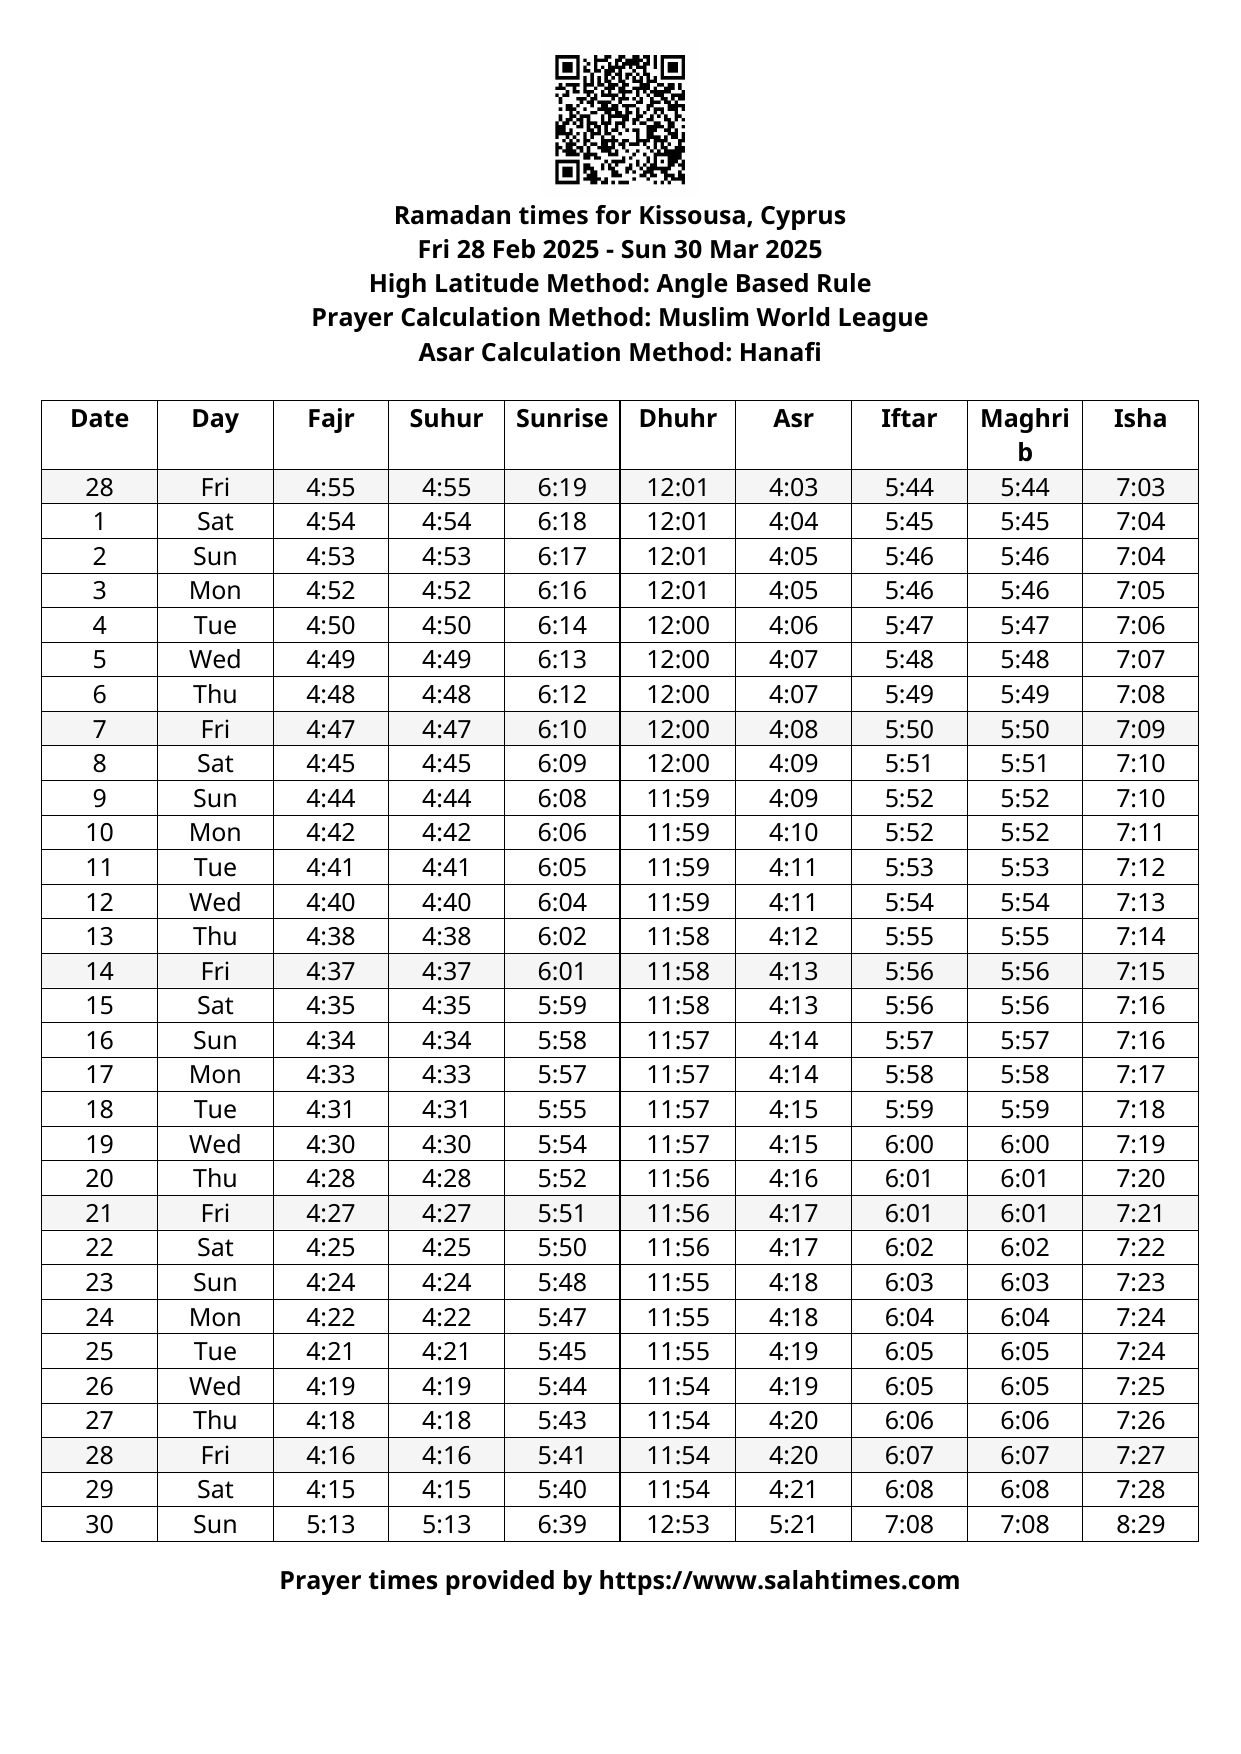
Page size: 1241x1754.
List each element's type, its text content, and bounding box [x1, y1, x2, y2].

table_cell Mon [158, 1300, 273, 1333]
table_cell 4:14 [736, 1058, 851, 1091]
table_cell 6:03 [968, 1265, 1082, 1299]
table_cell 11:54 [621, 1438, 735, 1472]
table_cell 7:15 [1083, 954, 1198, 987]
table_cell 7:16 [1083, 989, 1198, 1022]
table_cell 11:54 [621, 1369, 735, 1402]
table_cell 5:58 [852, 1058, 967, 1091]
table_cell 6:09 [505, 746, 619, 780]
picture [542, 41, 699, 198]
table_cell 5:58 [505, 1023, 619, 1057]
table_cell 7:12 [1083, 850, 1198, 884]
table_cell 7:06 [1083, 608, 1198, 642]
table_cell Sat [158, 989, 273, 1022]
table_cell 6:02 [505, 919, 619, 953]
table_cell 5:46 [968, 539, 1082, 572]
table_cell 12:01 [621, 504, 735, 538]
table_cell 5:49 [968, 677, 1082, 711]
table_cell 11:59 [621, 885, 735, 918]
table_cell 4:08 [736, 712, 851, 745]
table_cell 5:52 [852, 781, 967, 814]
table_cell 20 [42, 1161, 157, 1195]
table_cell 22 [42, 1231, 157, 1264]
table_cell 17 [42, 1058, 157, 1091]
table_cell 11:55 [621, 1265, 735, 1299]
table_cell 6:07 [852, 1438, 967, 1472]
table_cell 4:52 [274, 574, 388, 607]
table_cell 5:56 [852, 989, 967, 1022]
table_cell 5:50 [505, 1231, 619, 1264]
table_cell Sat [158, 504, 273, 538]
table_cell Fri [158, 470, 273, 503]
table_cell 4:11 [736, 850, 851, 884]
table_cell 2 [42, 539, 157, 572]
table_cell 4:09 [736, 781, 851, 814]
table_cell 7:28 [1083, 1473, 1198, 1506]
table_cell 4:17 [736, 1196, 851, 1229]
table_cell 13 [42, 919, 157, 953]
table_cell Fri [158, 712, 273, 745]
table_cell 5:45 [505, 1334, 619, 1368]
table_cell 5:58 [968, 1058, 1082, 1091]
table_cell 8 [42, 746, 157, 780]
table_cell 4:19 [736, 1369, 851, 1402]
table_cell 4:25 [389, 1231, 504, 1264]
table_cell 4:18 [736, 1300, 851, 1333]
table_cell Mon [158, 816, 273, 849]
table_cell 6:01 [968, 1161, 1082, 1195]
table_cell 7:23 [1083, 1265, 1198, 1299]
table_cell 4:24 [274, 1265, 388, 1299]
table_cell 5:56 [968, 989, 1082, 1022]
table_cell 6:06 [968, 1404, 1082, 1437]
table_cell 4:33 [274, 1058, 388, 1091]
table_cell 11:57 [621, 1127, 735, 1160]
table_cell 4:38 [274, 919, 388, 953]
table_cell 11:59 [621, 781, 735, 814]
table_cell 4:37 [389, 954, 504, 987]
table_cell 6:13 [505, 643, 619, 676]
table_cell 4:50 [389, 608, 504, 642]
table_cell 7 [42, 712, 157, 745]
table_cell 4:18 [736, 1265, 851, 1299]
table_cell 4:15 [736, 1127, 851, 1160]
table_cell 4:44 [389, 781, 504, 814]
table_cell 5:41 [505, 1438, 619, 1472]
table_cell 4:22 [389, 1300, 504, 1333]
table_cell 14 [42, 954, 157, 987]
table_cell 12:00 [621, 677, 735, 711]
table_cell 7:08 [852, 1507, 967, 1541]
table_cell 4:19 [736, 1334, 851, 1368]
table_cell 25 [42, 1334, 157, 1368]
table_cell 3 [42, 574, 157, 607]
table_cell 4 [42, 608, 157, 642]
table_cell 11:57 [621, 1023, 735, 1057]
table_cell 15 [42, 989, 157, 1022]
table_cell 5:44 [852, 470, 967, 503]
table_cell 5:48 [852, 643, 967, 676]
table_cell 5:53 [968, 850, 1082, 884]
table_cell 5:52 [852, 816, 967, 849]
table_cell 4:30 [389, 1127, 504, 1160]
table_cell 6:05 [968, 1369, 1082, 1402]
table_cell 4:15 [274, 1473, 388, 1506]
table_cell 4:52 [389, 574, 504, 607]
table_cell 4:55 [389, 470, 504, 503]
table_cell 4:50 [274, 608, 388, 642]
table_cell 7:08 [1083, 677, 1198, 711]
table_cell 6:00 [968, 1127, 1082, 1160]
table_header Dhuhr [621, 401, 735, 469]
table_cell 4:41 [389, 850, 504, 884]
table_cell 4:15 [736, 1092, 851, 1126]
table_cell 4:31 [389, 1092, 504, 1126]
table_cell 4:53 [274, 539, 388, 572]
table_cell 30 [42, 1507, 157, 1541]
table_cell 6:08 [968, 1473, 1082, 1506]
table_cell 7:20 [1083, 1161, 1198, 1195]
table_cell 11:54 [621, 1404, 735, 1437]
table_cell 7:21 [1083, 1196, 1198, 1229]
table_cell 11:55 [621, 1334, 735, 1368]
text Fri 28 Feb 2025 - Sun 30 Mar 2025 [42, 232, 1198, 266]
table_cell 4:40 [274, 885, 388, 918]
table_cell 6:01 [852, 1196, 967, 1229]
table_cell 5:45 [968, 504, 1082, 538]
table_cell 5:45 [852, 504, 967, 538]
table_cell 10 [42, 816, 157, 849]
table_cell 5:43 [505, 1404, 619, 1437]
table_cell 4:48 [389, 677, 504, 711]
table_cell 6:02 [852, 1231, 967, 1264]
table_cell 4:16 [274, 1438, 388, 1472]
table_cell 7:24 [1083, 1334, 1198, 1368]
table_cell 4:05 [736, 539, 851, 572]
table_cell 4:03 [736, 470, 851, 503]
table_cell 29 [42, 1473, 157, 1506]
table_cell 6:05 [968, 1334, 1082, 1368]
table_cell 4:40 [389, 885, 504, 918]
table_cell 4:30 [274, 1127, 388, 1160]
table_cell 4:45 [274, 746, 388, 780]
table_cell 5:52 [968, 816, 1082, 849]
table_cell 6:05 [505, 850, 619, 884]
table_cell 4:13 [736, 954, 851, 987]
table_cell 6:19 [505, 470, 619, 503]
table_cell 4:49 [274, 643, 388, 676]
table_cell 5:46 [852, 574, 967, 607]
table_cell 4:21 [274, 1334, 388, 1368]
table_cell Thu [158, 1161, 273, 1195]
table_cell 4:16 [736, 1161, 851, 1195]
table_cell 21 [42, 1196, 157, 1229]
table_cell 11:59 [621, 816, 735, 849]
table_cell 9 [42, 781, 157, 814]
table_cell 5:52 [505, 1161, 619, 1195]
table_header Isha [1083, 401, 1198, 469]
table_cell 6:00 [852, 1127, 967, 1160]
table_cell 4:05 [736, 574, 851, 607]
table_cell 4:47 [389, 712, 504, 745]
table_cell 4:09 [736, 746, 851, 780]
table_cell 11:56 [621, 1161, 735, 1195]
table_cell 6:08 [505, 781, 619, 814]
table_cell 5:59 [852, 1092, 967, 1126]
table_cell Tue [158, 1334, 273, 1368]
table_cell 5:46 [968, 574, 1082, 607]
table_cell 7:22 [1083, 1231, 1198, 1264]
table_cell 12:00 [621, 608, 735, 642]
table_cell 4:11 [736, 885, 851, 918]
table_cell 4:35 [389, 989, 504, 1022]
table_cell 4:55 [274, 470, 388, 503]
table_cell 4:34 [389, 1023, 504, 1057]
table_cell 11:56 [621, 1231, 735, 1264]
table_cell 18 [42, 1092, 157, 1126]
table_cell 5:50 [852, 712, 967, 745]
table_cell 7:18 [1083, 1092, 1198, 1126]
table_cell 6:17 [505, 539, 619, 572]
table_cell 7:25 [1083, 1369, 1198, 1402]
table_cell 12:00 [621, 746, 735, 780]
table_cell 6:12 [505, 677, 619, 711]
table_cell 5:47 [505, 1300, 619, 1333]
text High Latitude Method: Angle Based Rule [42, 266, 1198, 300]
table_cell Wed [158, 643, 273, 676]
table_cell 4:47 [274, 712, 388, 745]
table_cell 4:22 [274, 1300, 388, 1333]
table_cell Sun [158, 781, 273, 814]
table_cell 4:44 [274, 781, 388, 814]
table_cell 6:05 [852, 1334, 967, 1368]
table_cell 4:18 [274, 1404, 388, 1437]
table_cell 5:51 [968, 746, 1082, 780]
table_cell 28 [42, 470, 157, 503]
table_cell 6:01 [968, 1196, 1082, 1229]
table_cell Thu [158, 677, 273, 711]
table_cell 6:03 [852, 1265, 967, 1299]
table_header Asr [736, 401, 851, 469]
table_cell 5:21 [736, 1507, 851, 1541]
table_cell Wed [158, 1369, 273, 1402]
table_cell 11:56 [621, 1196, 735, 1229]
table_cell Mon [158, 574, 273, 607]
table_cell 7:03 [1083, 470, 1198, 503]
table_cell 4:21 [389, 1334, 504, 1368]
table_cell 11:58 [621, 989, 735, 1022]
table_cell 4:12 [736, 919, 851, 953]
table_cell 5 [42, 643, 157, 676]
table_cell 12 [42, 885, 157, 918]
table_cell 5:13 [389, 1507, 504, 1541]
table_cell 7:10 [1083, 781, 1198, 814]
table_cell 12:01 [621, 470, 735, 503]
table_cell 5:50 [968, 712, 1082, 745]
table_cell 7:04 [1083, 539, 1198, 572]
table_cell 6:01 [505, 954, 619, 987]
table_header Day [158, 401, 273, 469]
table_cell Thu [158, 919, 273, 953]
table_cell 6:04 [968, 1300, 1082, 1333]
table_cell 5:47 [968, 608, 1082, 642]
table_cell 7:09 [1083, 712, 1198, 745]
table_cell 4:27 [274, 1196, 388, 1229]
table_cell 6:07 [968, 1438, 1082, 1472]
table_cell 5:59 [505, 989, 619, 1022]
table_cell 5:47 [852, 608, 967, 642]
table_cell Sat [158, 1473, 273, 1506]
table_cell 4:14 [736, 1023, 851, 1057]
table_cell Fri [158, 1438, 273, 1472]
table_cell 6:05 [852, 1369, 967, 1402]
table_cell 5:56 [968, 954, 1082, 987]
table_cell Tue [158, 608, 273, 642]
table_cell 5:55 [852, 919, 967, 953]
table_cell 4:35 [274, 989, 388, 1022]
table_cell 12:53 [621, 1507, 735, 1541]
table_cell 4:19 [274, 1369, 388, 1402]
table_cell 4:10 [736, 816, 851, 849]
table_cell 19 [42, 1127, 157, 1160]
table_cell 5:57 [505, 1058, 619, 1091]
table_cell 6:04 [505, 885, 619, 918]
table_cell 11:58 [621, 954, 735, 987]
table_cell 5:48 [505, 1265, 619, 1299]
table_cell 6:08 [852, 1473, 967, 1506]
table_cell 11:57 [621, 1092, 735, 1126]
table_cell 4:07 [736, 677, 851, 711]
table_cell 7:10 [1083, 746, 1198, 780]
table_cell 4:49 [389, 643, 504, 676]
table_cell 7:19 [1083, 1127, 1198, 1160]
table_cell 7:14 [1083, 919, 1198, 953]
table_cell 4:38 [389, 919, 504, 953]
table_cell 7:16 [1083, 1023, 1198, 1057]
table_cell 4:20 [736, 1438, 851, 1472]
table_cell 4:54 [389, 504, 504, 538]
table_cell 6:39 [505, 1507, 619, 1541]
table_header Iftar [852, 401, 967, 469]
table_cell 4:42 [274, 816, 388, 849]
table_cell 28 [42, 1438, 157, 1472]
table_cell 5:48 [968, 643, 1082, 676]
table_cell 7:04 [1083, 504, 1198, 538]
table_cell 7:27 [1083, 1438, 1198, 1472]
table_cell 7:13 [1083, 885, 1198, 918]
table_cell Sun [158, 539, 273, 572]
table_cell 23 [42, 1265, 157, 1299]
table_cell 6:06 [852, 1404, 967, 1437]
table_cell 12:01 [621, 539, 735, 572]
table_cell Tue [158, 850, 273, 884]
table_cell 4:54 [274, 504, 388, 538]
table_cell 5:49 [852, 677, 967, 711]
table_cell 5:54 [852, 885, 967, 918]
table_cell 5:59 [968, 1092, 1082, 1126]
table_cell 4:53 [389, 539, 504, 572]
table_cell 12:00 [621, 643, 735, 676]
table_cell 7:17 [1083, 1058, 1198, 1091]
table_cell 5:55 [968, 919, 1082, 953]
table_cell 24 [42, 1300, 157, 1333]
text Prayer times provided by https://www.salahtimes.com [42, 1563, 1198, 1597]
table_cell 7:26 [1083, 1404, 1198, 1437]
table_cell 4:21 [736, 1473, 851, 1506]
table_cell 6:04 [852, 1300, 967, 1333]
table_cell 5:54 [968, 885, 1082, 918]
table_cell 5:44 [968, 470, 1082, 503]
table_cell 7:08 [968, 1507, 1082, 1541]
table_cell 4:34 [274, 1023, 388, 1057]
table_cell 1 [42, 504, 157, 538]
table_cell Wed [158, 1127, 273, 1160]
table_cell 4:07 [736, 643, 851, 676]
table_cell Mon [158, 1058, 273, 1091]
table_cell 11:57 [621, 1058, 735, 1091]
table_cell 4:28 [389, 1161, 504, 1195]
table_header Suhur [389, 401, 504, 469]
table_cell 12:01 [621, 574, 735, 607]
table_header Maghrib [968, 401, 1082, 469]
table_cell 16 [42, 1023, 157, 1057]
text Ramadan times for Kissousa, Cyprus [42, 198, 1198, 232]
table_cell Fri [158, 954, 273, 987]
table_cell 4:42 [389, 816, 504, 849]
table_cell 5:51 [505, 1196, 619, 1229]
table_cell 4:24 [389, 1265, 504, 1299]
table_cell 12:00 [621, 712, 735, 745]
table_cell 11:58 [621, 919, 735, 953]
table_cell 27 [42, 1404, 157, 1437]
table_cell 6:10 [505, 712, 619, 745]
table_cell 4:18 [389, 1404, 504, 1437]
table_cell Sun [158, 1023, 273, 1057]
table_cell 5:40 [505, 1473, 619, 1506]
table_cell 4:04 [736, 504, 851, 538]
table_cell 5:44 [505, 1369, 619, 1402]
table_cell 4:13 [736, 989, 851, 1022]
table_cell 4:19 [389, 1369, 504, 1402]
table_cell 5:57 [968, 1023, 1082, 1057]
table_cell 4:27 [389, 1196, 504, 1229]
table_cell 8:29 [1083, 1507, 1198, 1541]
table_header Sunrise [505, 401, 619, 469]
table_cell 6:02 [968, 1231, 1082, 1264]
table_cell 6:14 [505, 608, 619, 642]
table_cell 7:07 [1083, 643, 1198, 676]
table_cell 4:06 [736, 608, 851, 642]
table_cell 5:55 [505, 1092, 619, 1126]
table_cell Thu [158, 1404, 273, 1437]
table_cell 4:41 [274, 850, 388, 884]
table_cell 5:53 [852, 850, 967, 884]
table_cell Wed [158, 885, 273, 918]
text Asar Calculation Method: Hanafi [42, 334, 1198, 368]
table_cell 5:57 [852, 1023, 967, 1057]
table_cell 5:51 [852, 746, 967, 780]
table_cell Sat [158, 746, 273, 780]
table_cell 5:56 [852, 954, 967, 987]
table_cell 11:54 [621, 1473, 735, 1506]
table_cell 11 [42, 850, 157, 884]
table_cell 7:11 [1083, 816, 1198, 849]
table_cell 6:06 [505, 816, 619, 849]
table_cell 4:45 [389, 746, 504, 780]
table_cell Sat [158, 1231, 273, 1264]
table_cell 5:54 [505, 1127, 619, 1160]
table_cell Sun [158, 1507, 273, 1541]
table_cell 11:59 [621, 850, 735, 884]
table_cell 6:01 [852, 1161, 967, 1195]
table_cell 6:16 [505, 574, 619, 607]
table_cell 4:48 [274, 677, 388, 711]
table_cell 4:25 [274, 1231, 388, 1264]
table_cell 5:13 [274, 1507, 388, 1541]
table_cell 4:15 [389, 1473, 504, 1506]
table_cell 4:28 [274, 1161, 388, 1195]
table_cell Fri [158, 1196, 273, 1229]
table_cell 4:17 [736, 1231, 851, 1264]
table_cell 6 [42, 677, 157, 711]
table_header Date [42, 401, 157, 469]
table_header Fajr [274, 401, 388, 469]
table_cell 4:16 [389, 1438, 504, 1472]
table_cell 5:46 [852, 539, 967, 572]
table_cell Tue [158, 1092, 273, 1126]
table_cell 4:31 [274, 1092, 388, 1126]
table_cell 4:37 [274, 954, 388, 987]
table_cell 26 [42, 1369, 157, 1402]
table_cell 4:20 [736, 1404, 851, 1437]
text Prayer Calculation Method: Muslim World League [42, 300, 1198, 334]
table_cell 7:05 [1083, 574, 1198, 607]
table_cell Sun [158, 1265, 273, 1299]
table_cell 11:55 [621, 1300, 735, 1333]
table_cell 5:52 [968, 781, 1082, 814]
table_cell 4:33 [389, 1058, 504, 1091]
table_cell 6:18 [505, 504, 619, 538]
table_cell 7:24 [1083, 1300, 1198, 1333]
